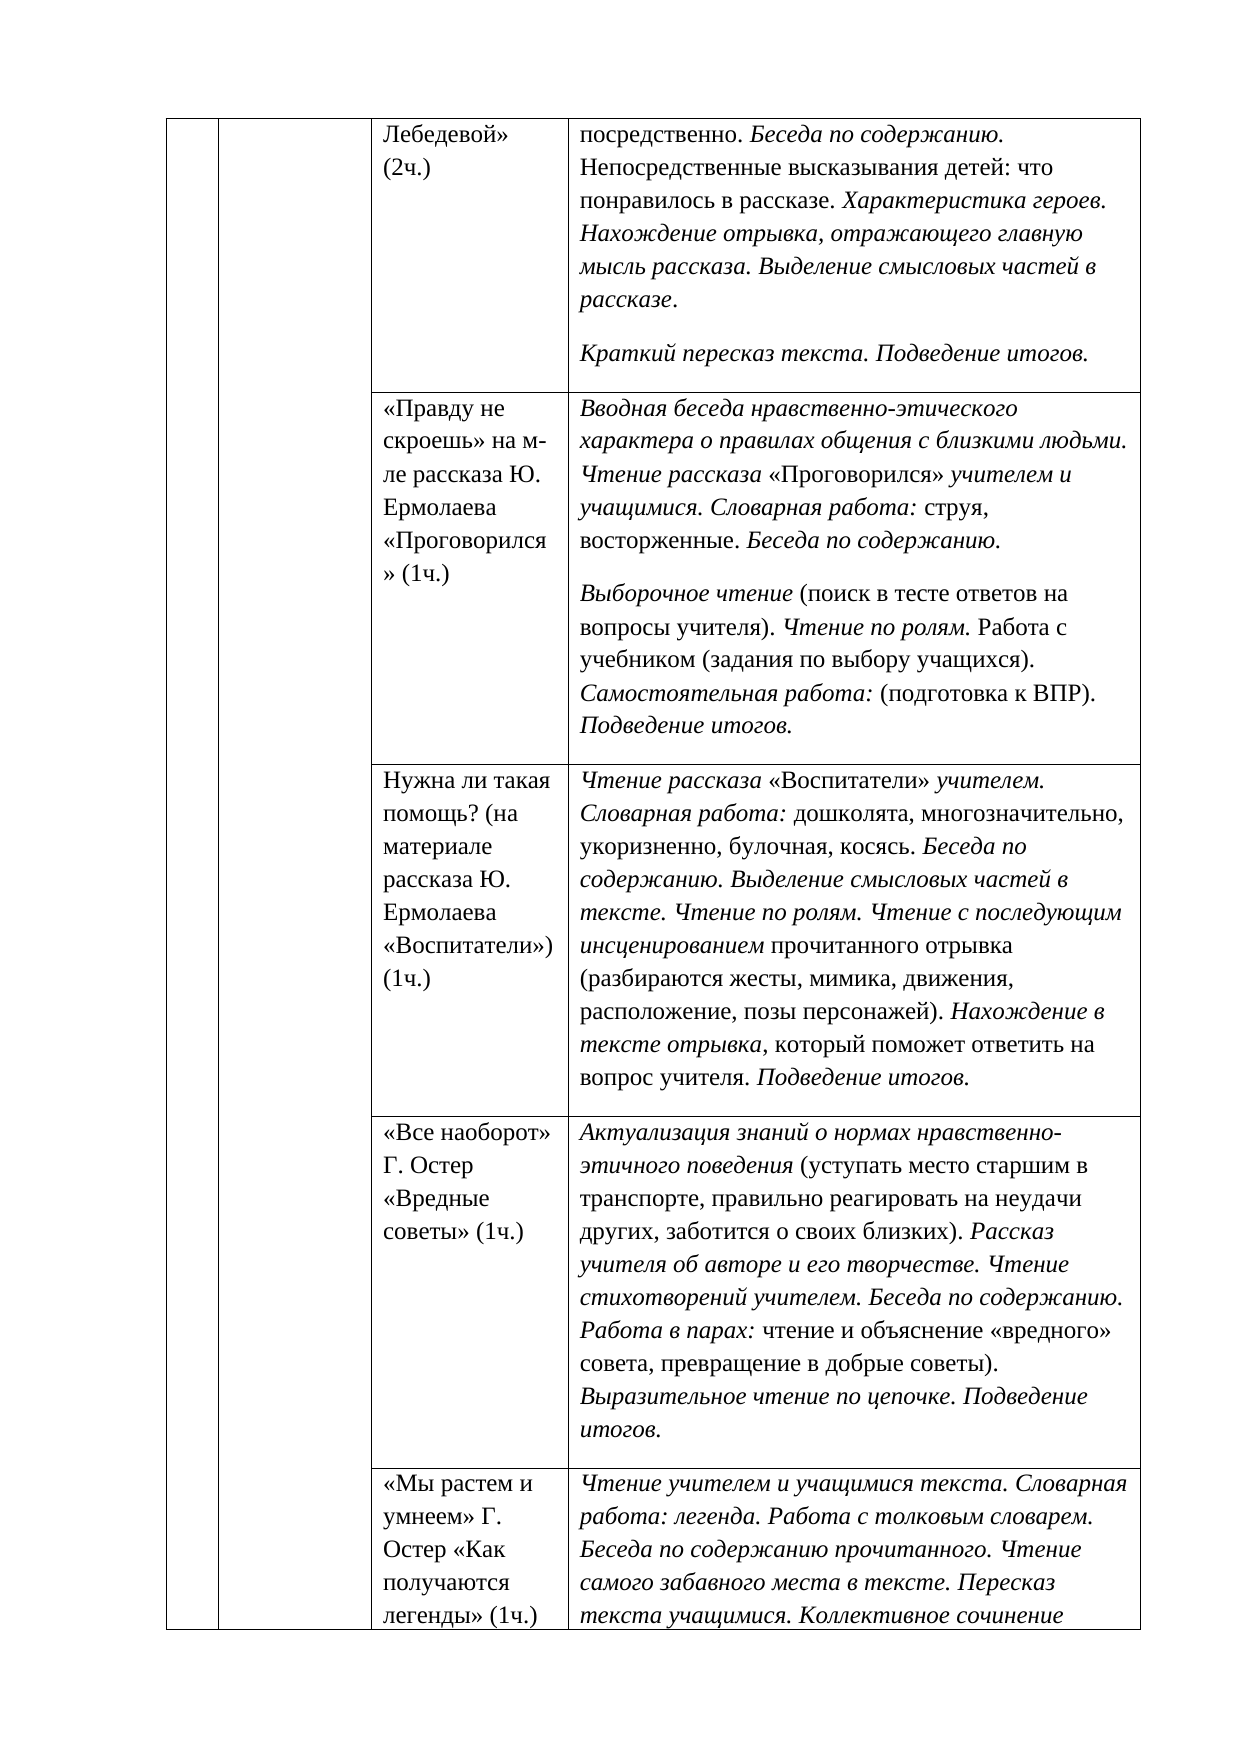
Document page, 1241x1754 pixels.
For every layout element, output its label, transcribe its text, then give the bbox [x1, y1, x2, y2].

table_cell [569, 1469, 1140, 1629]
table_cell «Все наоборот» Г. Остер «Вредные советы» (1ч.) [372, 1117, 568, 1467]
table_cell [372, 1469, 568, 1629]
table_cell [372, 119, 568, 392]
table_cell Нужна ли такая помощь? (на материале рассказа Ю. Ермолаева «Воспитатели») (1ч.) [372, 765, 568, 1116]
table_cell «Правду не скроешь» на м-ле рассказа Ю. Ермолаева «Проговорился» (1ч.) [372, 393, 568, 764]
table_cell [569, 119, 1140, 392]
table_cell Вводная беседа нравственно-этического характера о правилах общения с близкими людьми. Чтение рассказа «Проговорился» учителем и учащимися. Словарная работа: струя, восторженные. Беседа по содержанию. Выборочное чтение (поиск в тесте ответов на вопросы учителя). Чтение по ролям. Работа с учебником (задания по выбору учащихся). Самостоятельная работа: (подготовка к ВПР). Подведение итогов. [569, 393, 1140, 764]
table_cell Актуализация знаний о нормах нравственно-этичного поведения (уступать место старшим в транспорте, правильно реагировать на неудачи других, заботится о своих близких). Рассказ учителя об авторе и его творчестве. Чтение стихотворений учителем. Беседа по содержанию. Работа в парах: чтение и объяснение «вредного» совета, превращение в добрые советы). Выразительное чтение по цепочке. Подведение итогов. [569, 1117, 1140, 1467]
table_cell Чтение рассказа «Воспитатели» учителем. Словарная работа: дошколята, многозначительно, укоризненно, булочная, косясь. Беседа по содержанию. Выделение смысловых частей в тексте. Чтение по ролям. Чтение с последующим инсценированием прочитанного отрывка (разбираются жесты, мимика, движения, расположение, позы персонажей). Нахождение в тексте отрывка, который поможет ответить на вопрос учителя. Подведение итогов. [569, 765, 1140, 1116]
